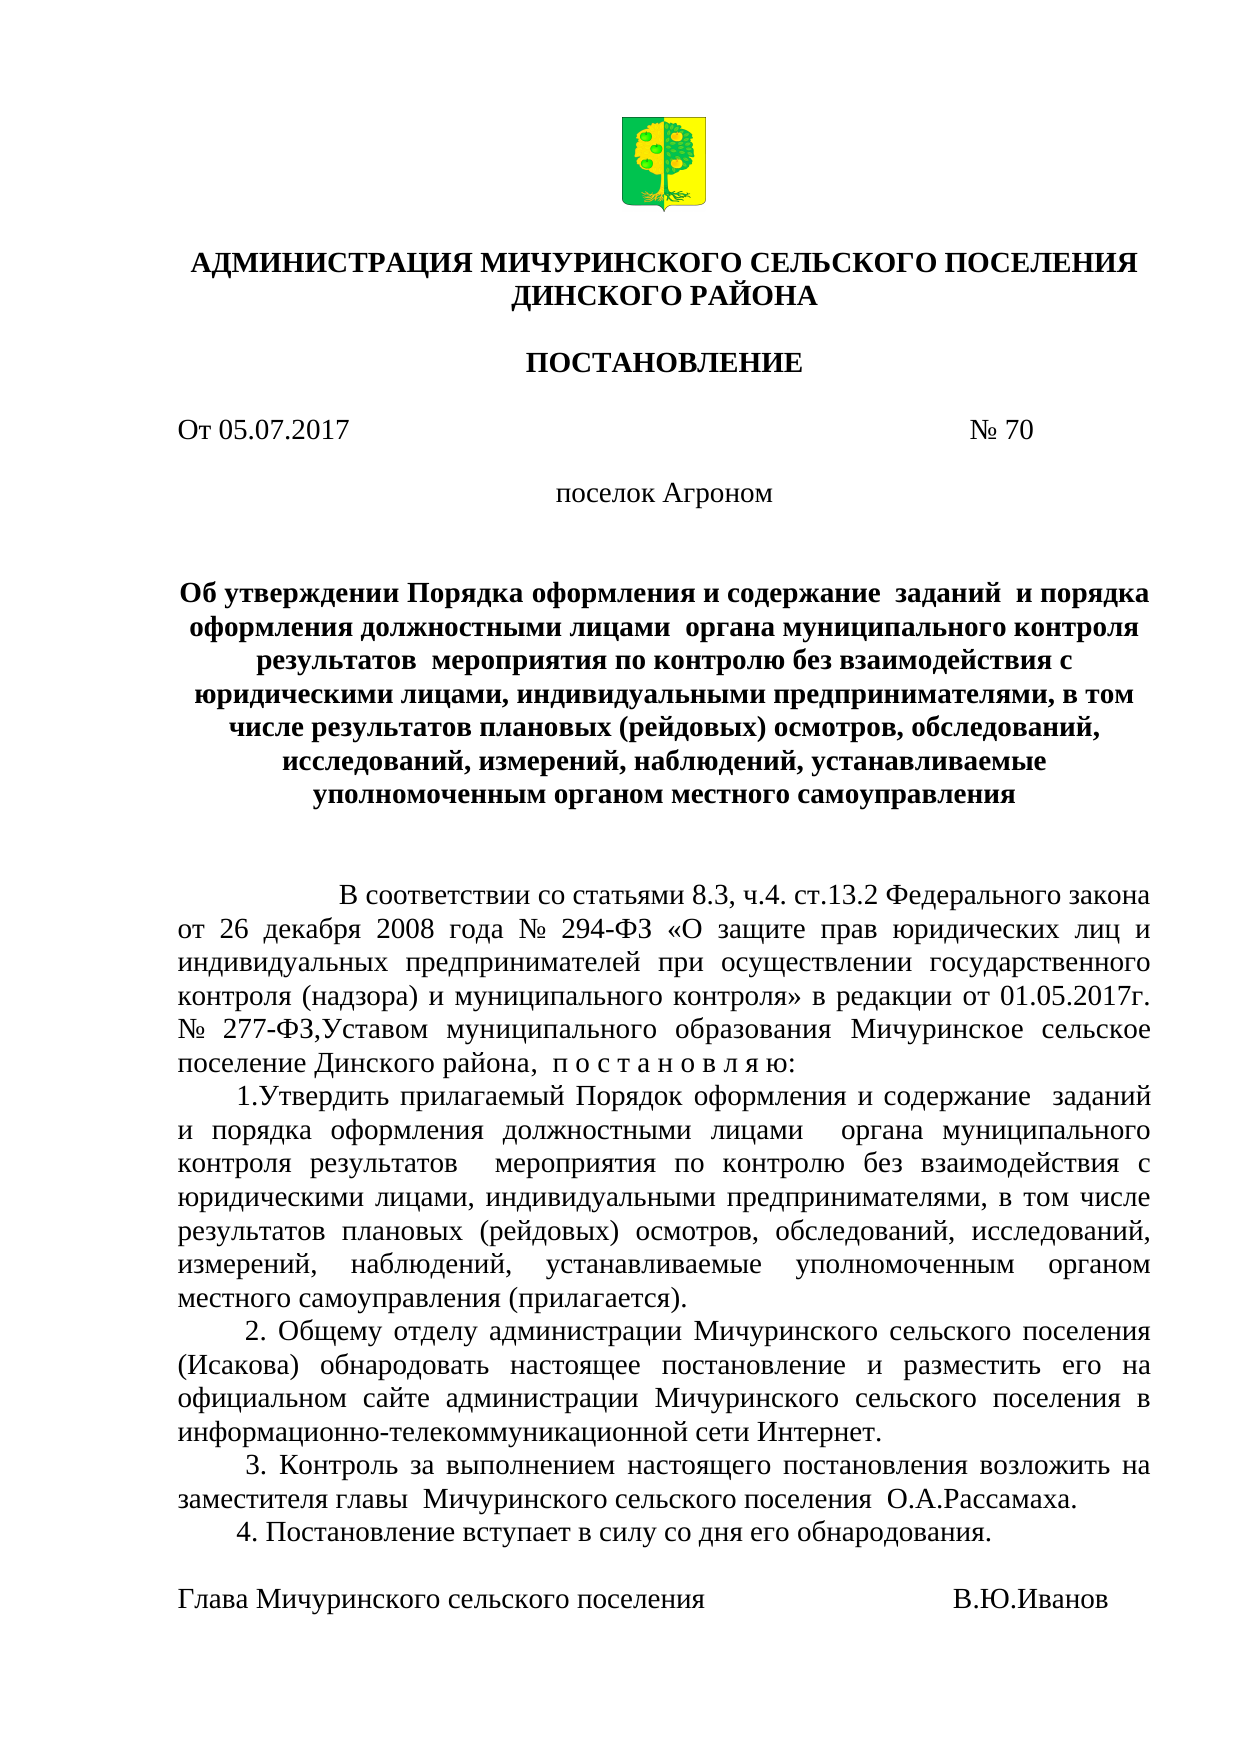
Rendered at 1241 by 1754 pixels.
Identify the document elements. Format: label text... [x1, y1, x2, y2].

text Глава Мичуринского сельского поселения В.Ю.Иванов [177, 1582, 1152, 1615]
text Об утверждении Порядка оформления и содержание заданий и порядка оформления должностными лицами органа муниципального контроля результатов мероприятия по контролю без взаимодействия с юридическими лицами, индивидуальными предпринимателями, в том числе результатов плановых (рейдовых) осмотров, обследований, исследований, измерений, наблюдений, устанавливаемые уполномоченным органом местного самоуправления [177, 575, 1152, 810]
text 2. Общему отделу администрации Мичуринского сельского поселения (Исакова) обнародовать настоящее постановление и разместить его на официальном сайте администрации Мичуринского сельского поселения в информационно-телекоммуникационной сети Интернет. [177, 1313, 1152, 1447]
text АДМИНИСТРАЦИЯ МИЧУРИНСКОГО СЕЛЬСКОГО ПОСЕЛЕНИЯ ДИНСКОГО РАЙОНА [177, 245, 1152, 312]
text поселок Агроном [177, 475, 1152, 508]
text 3. Контроль за выполнением настоящего постановления возложить на заместителя главы Мичуринского сельского поселения О.А.Рассамаха. [177, 1447, 1152, 1514]
text 1.Утвердить прилагаемый Порядок оформления и содержание заданий и порядка оформления должностными лицами органа муниципального контроля результатов мероприятия по контролю без взаимодействия с юридическими лицами, индивидуальными предпринимателями, в том числе результатов плановых (рейдовых) осмотров, обследований, исследований, измерений, наблюдений, устанавливаемые уполномоченным органом местного самоуправления (прилагается). [177, 1078, 1152, 1313]
text 4. Постановление вступает в силу со дня его обнародования. [177, 1514, 1152, 1548]
picture [622, 117, 706, 212]
text В соответствии со статьями 8.3, ч.4. ст.13.2 Федерального закона от 26 декабря 2008 года № 294-ФЗ «О защите прав юридических лиц и индивидуальных предпринимателей при осуществлении государственного контроля (надзора) и муниципального контроля» в редакции от 01.05.2017г. № 277-ФЗ,Уставом муниципального образования Мичуринское сельское поселение Динского района, п о с т а н о в л я ю: [177, 877, 1152, 1078]
text ПОСТАНОВЛЕНИЕ [177, 345, 1152, 379]
text От 05.07.2017 № 70 [177, 412, 1152, 446]
